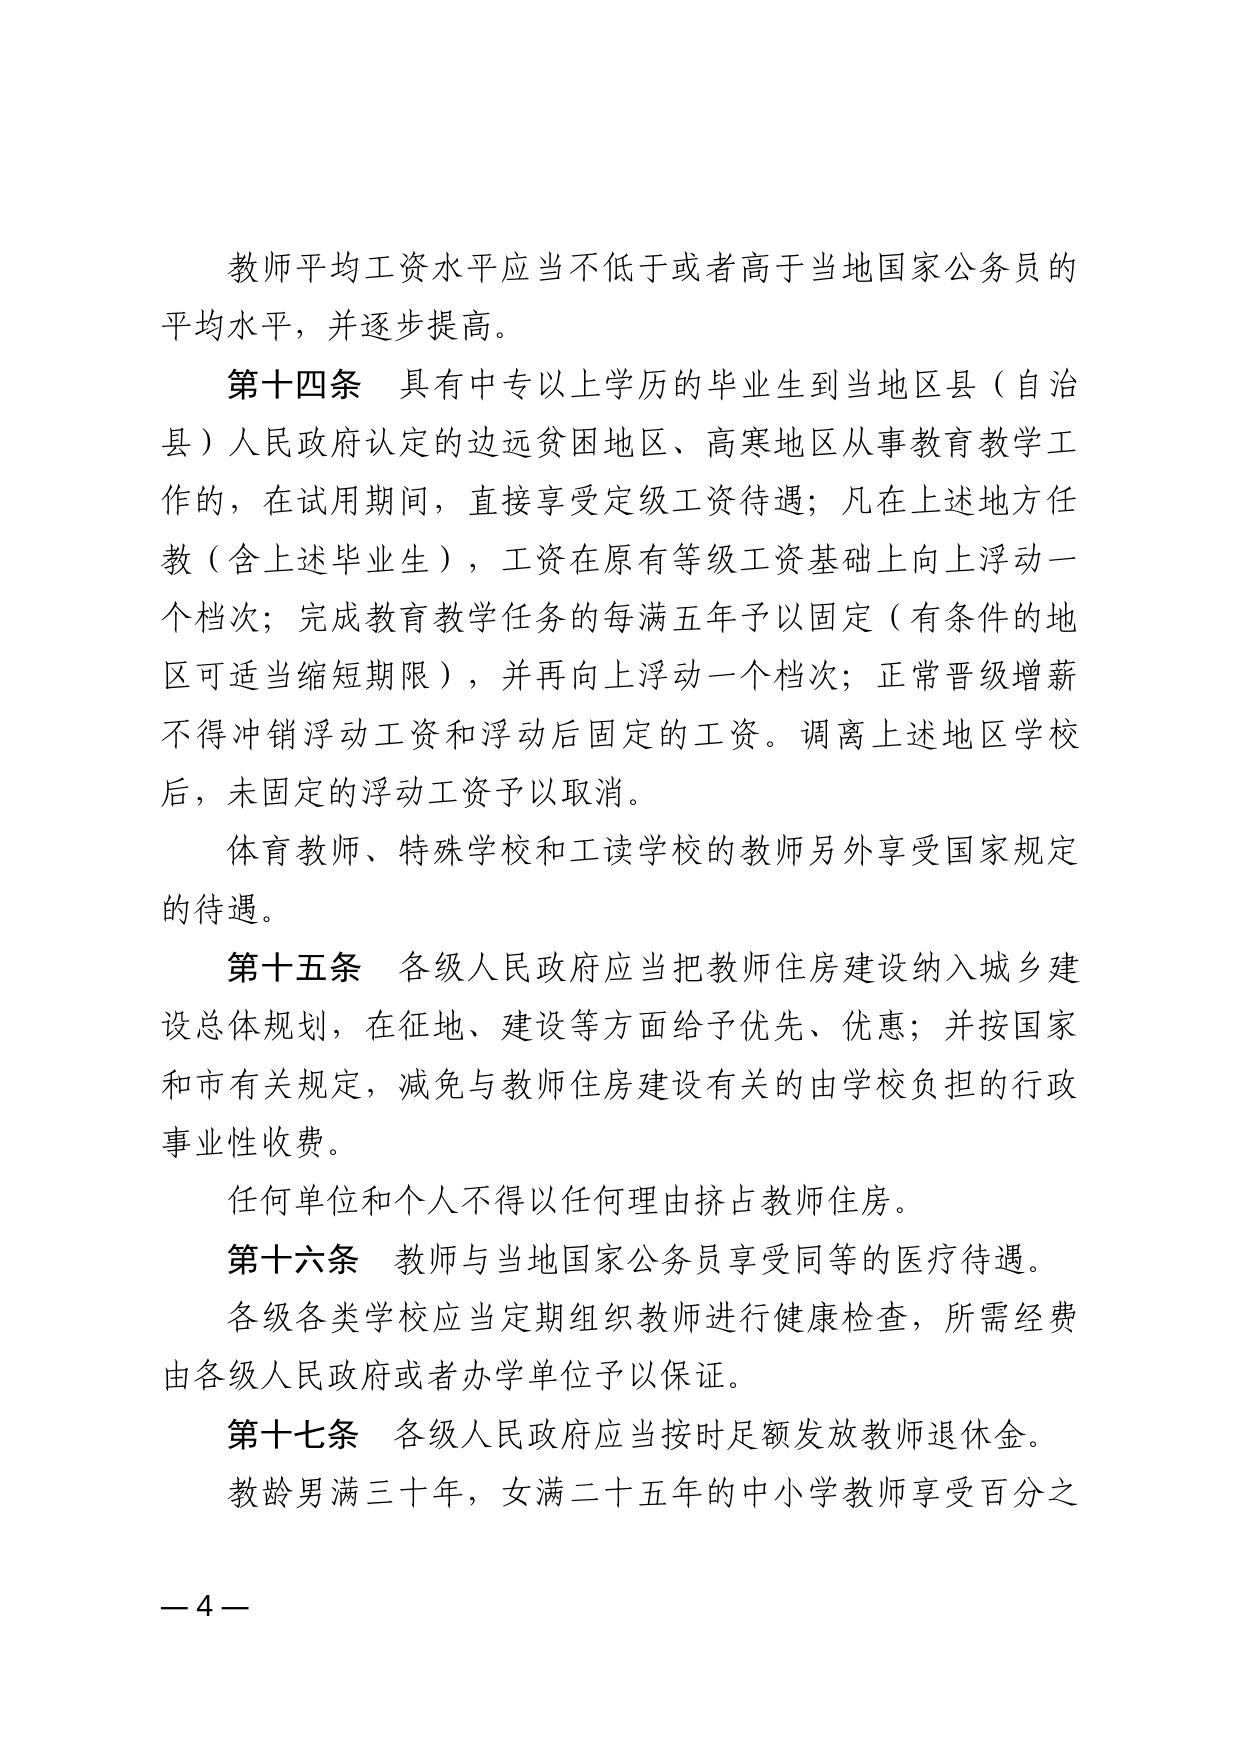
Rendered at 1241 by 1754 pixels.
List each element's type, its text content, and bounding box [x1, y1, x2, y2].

text 第十六条 教师与当地国家公务员享受同等的医疗待遇。 [159, 1224, 1081, 1283]
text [159, 1458, 1081, 1516]
text 体育教师、特殊学校和工读学校的教师另外享受国家规定的待遇。 [159, 816, 1081, 933]
text 教师平均工资水平应当不低于或者高于当地国家公务员的平均水平，并逐步提高。 [159, 233, 1081, 349]
text 任何单位和个人不得以任何理由挤占教师住房。 [159, 1166, 1081, 1224]
text 第十五条 各级人民政府应当把教师住房建设纳入城乡建设总体规划，在征地、建设等方面给予优先、优惠；并按国家和市有关规定，减免与教师住房建设有关的由学校负担的行政事业性收费。 [159, 933, 1081, 1166]
text 各级各类学校应当定期组织教师进行健康检查，所需经费由各级人民政府或者办学单位予以保证。 [159, 1283, 1081, 1399]
text 第十四条 具有中专以上学历的毕业生到当地区县（自治县）人民政府认定的边远贫困地区、高寒地区从事教育教学工作的，在试用期间，直接享受定级工资待遇；凡在上述地方任教（含上述毕业生），工资在原有等级工资基础上向上浮动一个档次；完成教育教学任务的每满五年予以固定（有条件的地区可适当缩短期限），并再向上浮动一个档次；正常晋级增薪不得冲销浮动工资和浮动后固定的工资。调离上述地区学校后，未固定的浮动工资予以取消。 [159, 349, 1081, 816]
text 第十七条 各级人民政府应当按时足额发放教师退休金。 [159, 1399, 1081, 1458]
